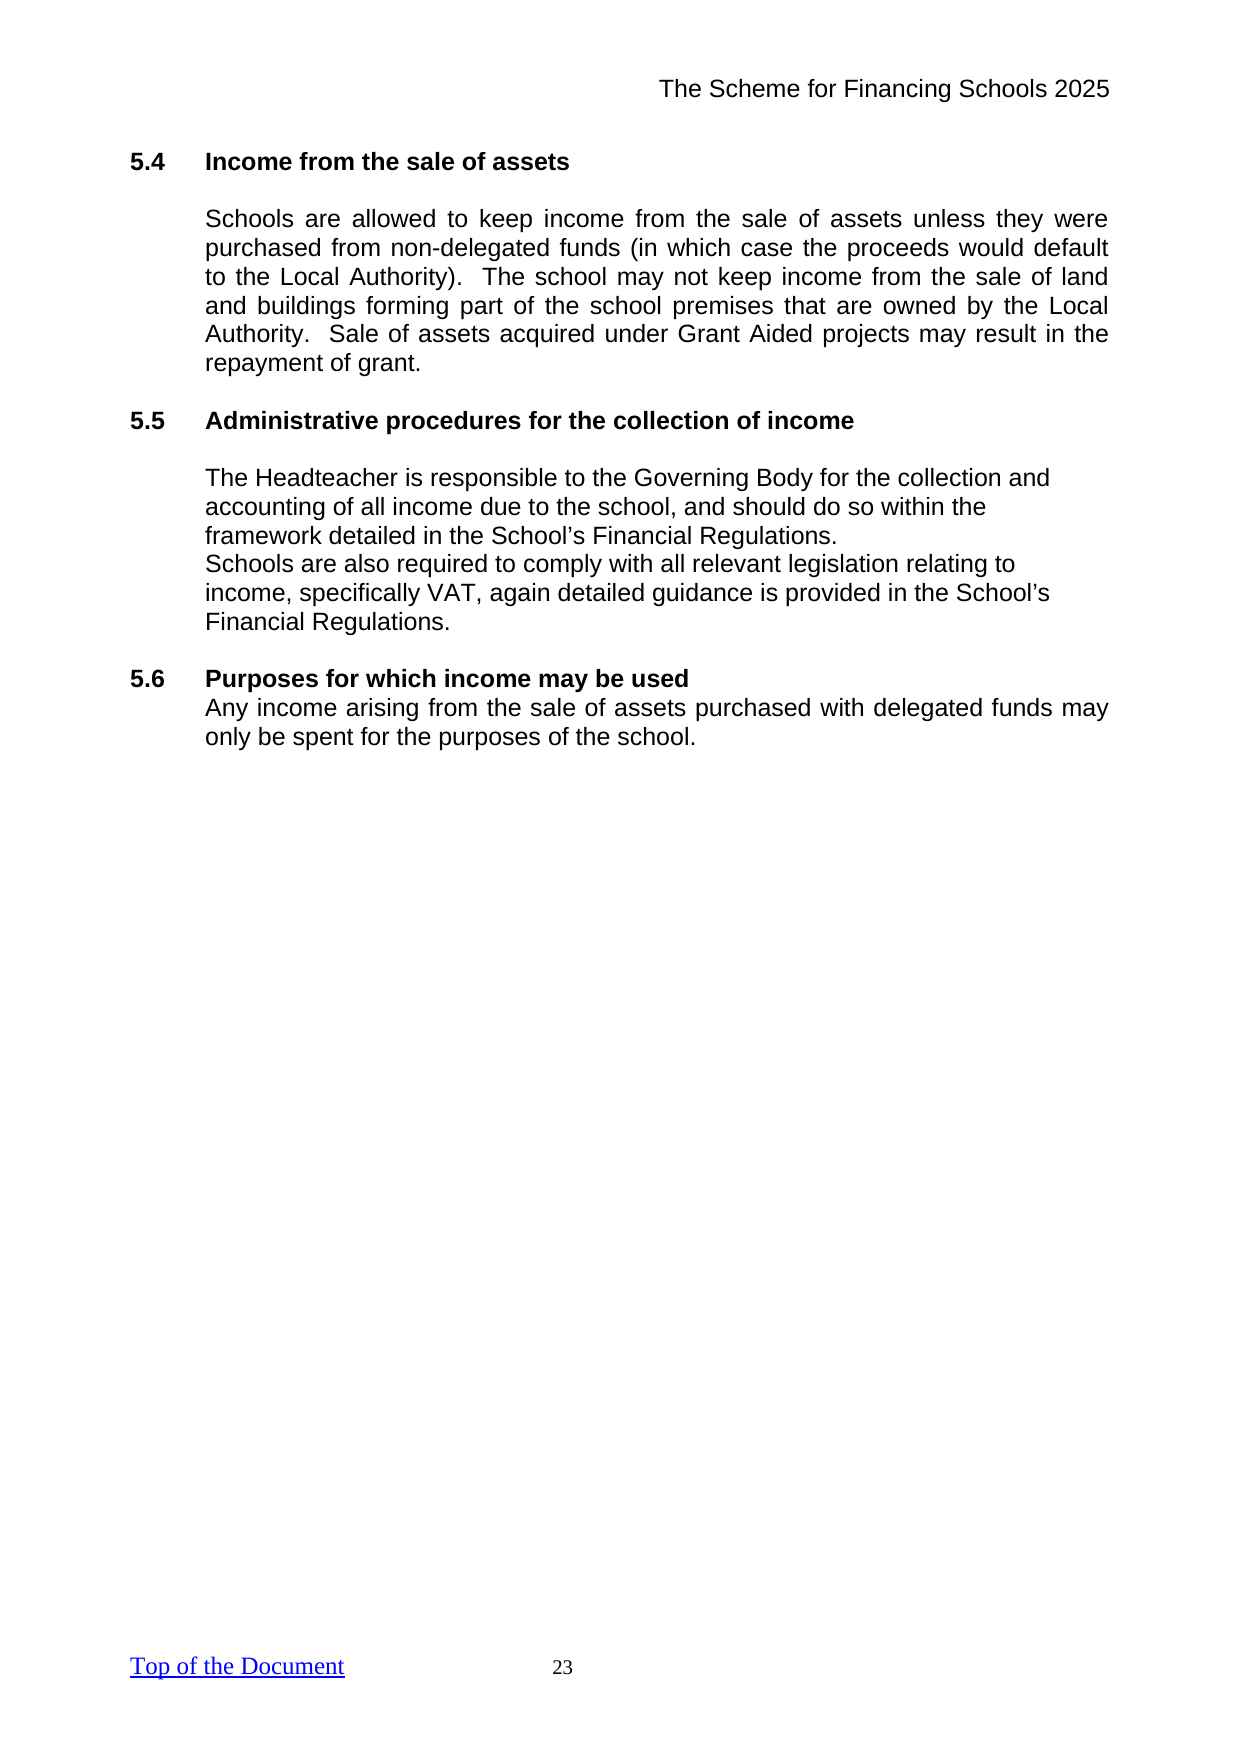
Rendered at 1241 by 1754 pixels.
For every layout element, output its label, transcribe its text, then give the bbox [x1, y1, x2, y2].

subtitle 5.5 Administrative procedures for the collection of income [130, 406, 1110, 434]
text Any income arising from the sale of assets purchased with delegated funds may only be spent for the purposes of the school. [205, 693, 1110, 751]
text The Headteacher is responsible to the Governing Body for the collection and accounting of all income due to the school, and should do so within the framework detailed in the School’s Financial Regulations. [205, 463, 1110, 549]
subtitle 5.6 Purposes for which income may be used [130, 664, 1110, 693]
subtitle 5.4 Income from the sale of assets [130, 147, 1110, 176]
text Schools are allowed to keep income from the sale of assets unless they were purchased from non-delegated funds (in which case the proceeds would default to the Local Authority). The school may not keep income from the sale of land and buildings forming part of the school premises that are owned by the Local Authority. Sale of assets acquired under Grant Aided projects may result in the repayment of grant. [130, 204, 1110, 377]
text Schools are also required to comply with all relevant legislation relating to income, specifically VAT, again detailed guidance is provided in the School’s Financial Regulations. [205, 549, 1110, 636]
